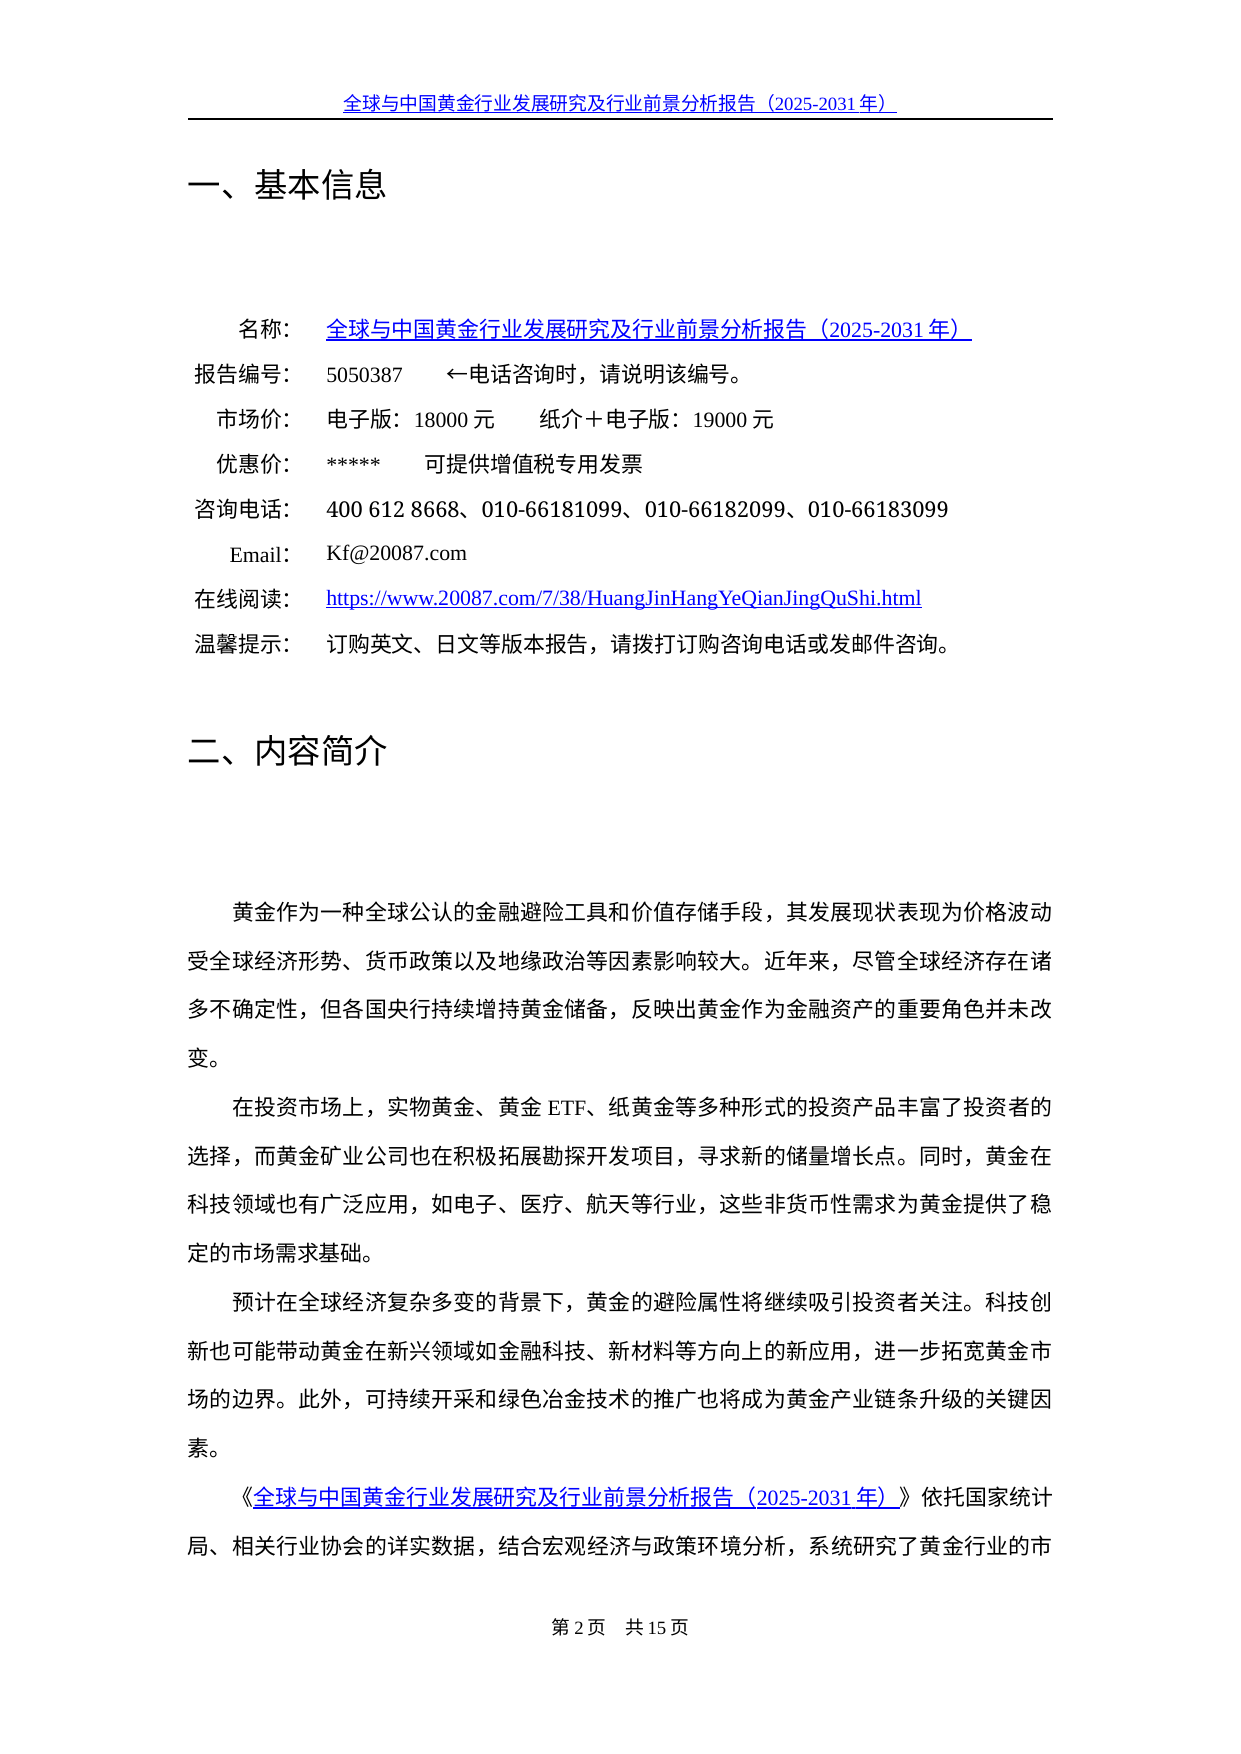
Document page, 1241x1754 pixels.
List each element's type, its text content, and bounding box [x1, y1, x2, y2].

title 一、基本信息 [187, 150, 1053, 215]
table_cell Email： [167, 537, 315, 582]
table_cell Kf@20087.com [315, 537, 1073, 582]
table_cell ***** 可提供增值税专用发票 [315, 447, 1073, 492]
table_cell 市场价： [167, 402, 315, 447]
table_cell 咨询电话： [167, 492, 315, 537]
table_cell 在线阅读： [167, 582, 315, 627]
table_cell 温馨提示： [167, 627, 315, 672]
table_cell 400 612 8668、010-66181099、010-66182099、010-66183099 [315, 492, 1073, 537]
table_header 全球与中国黄金行业发展研究及行业前景分析报告（2025-2031年） [315, 312, 1073, 357]
table_cell [315, 582, 1073, 627]
title 二、内容简介 [187, 717, 1053, 782]
table_header 名称： [167, 312, 315, 357]
table_cell 优惠价： [167, 447, 315, 492]
table_cell 电子版：18000 元 纸介＋电子版：19000 元 [315, 402, 1073, 447]
table_cell 订购英文、日文等版本报告，请拨打订购咨询电话或发邮件咨询。 [315, 627, 1073, 672]
table_cell 报告编号： [167, 357, 315, 402]
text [187, 894, 1053, 1561]
table_cell 5050387 ←电话咨询时，请说明该编号。 [315, 357, 1073, 402]
